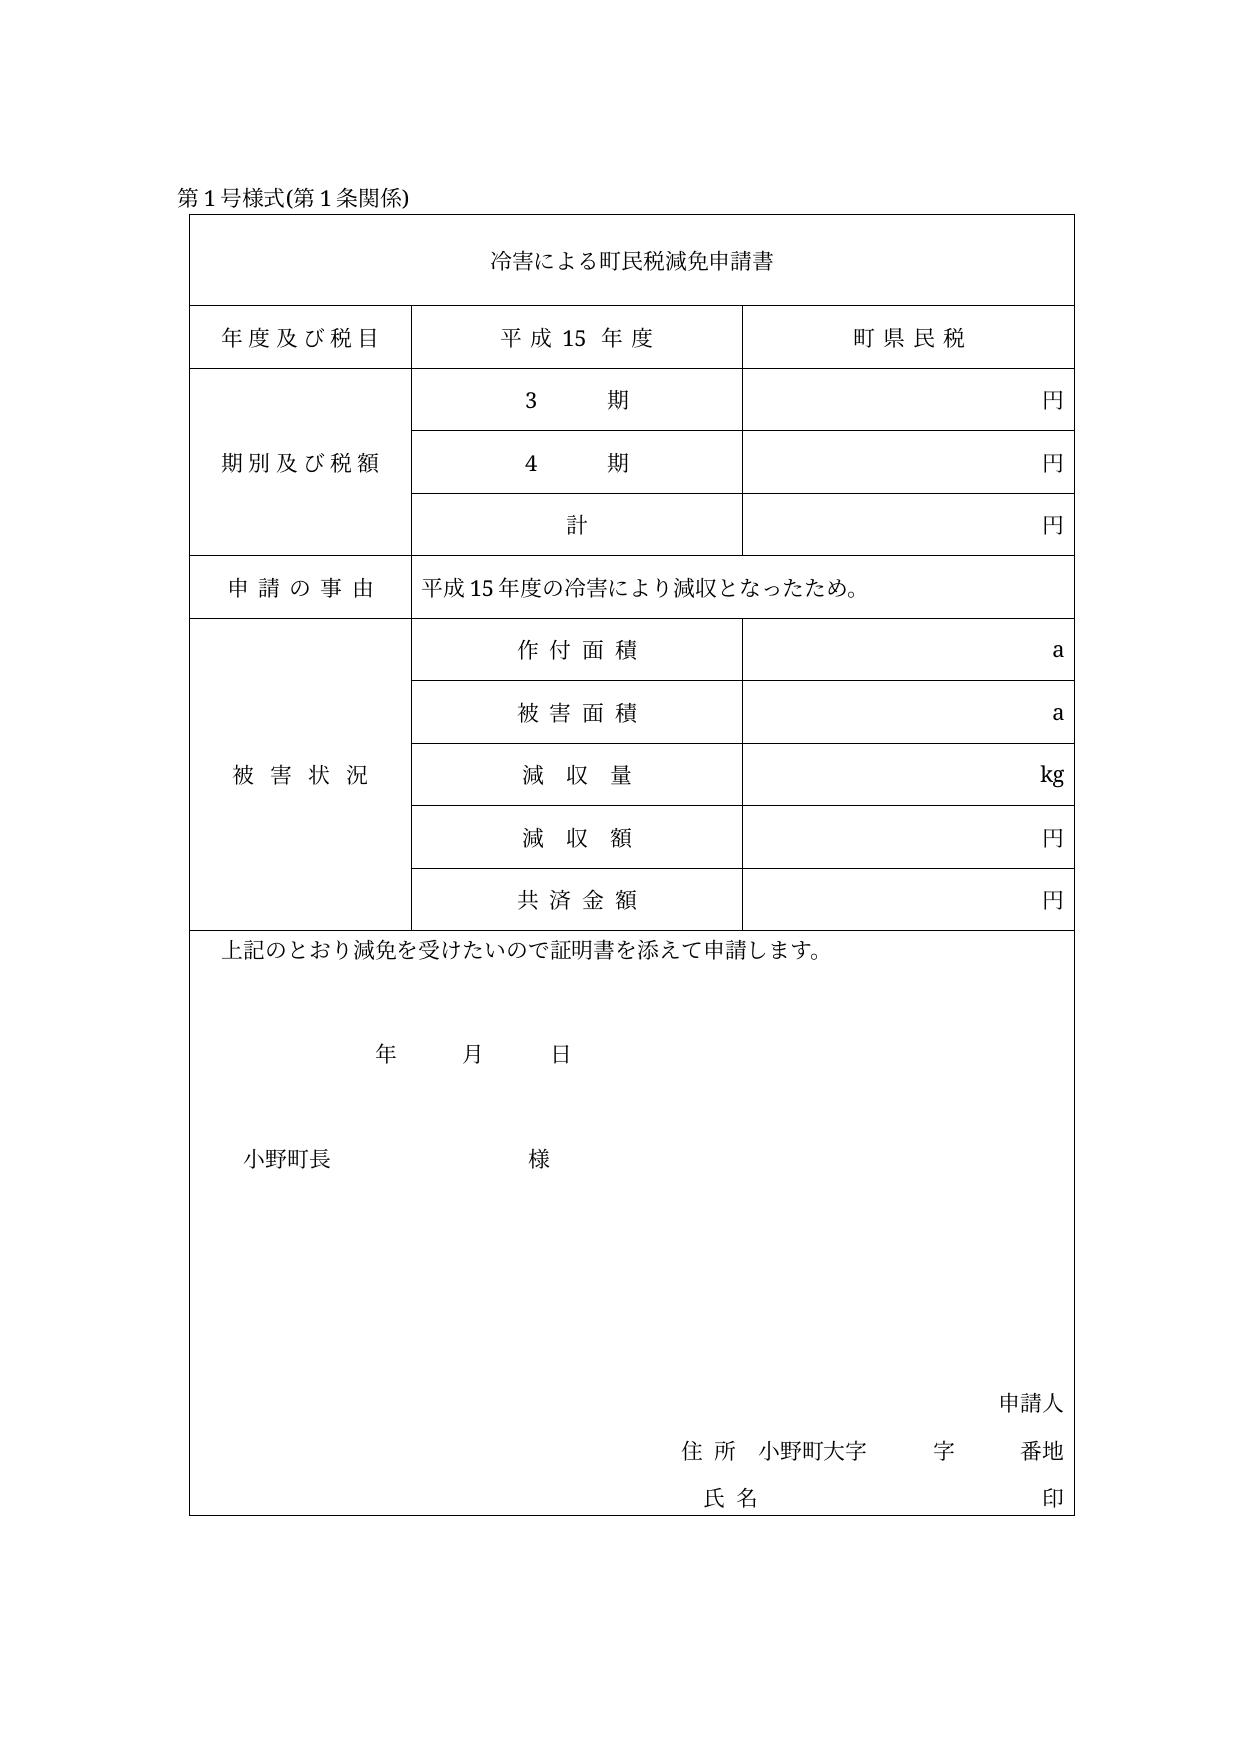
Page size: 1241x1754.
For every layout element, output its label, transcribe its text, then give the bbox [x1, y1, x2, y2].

table_cell 円 [743, 431, 1074, 493]
table_cell 年度及び税目 [190, 306, 411, 368]
table_cell 期別及び税額 [190, 369, 411, 555]
table_header 冷害による町民税減免申請書 [190, 215, 1074, 305]
table_cell 共済金額 [412, 869, 742, 930]
table_cell a [743, 619, 1074, 680]
table_cell 円 [743, 806, 1074, 868]
table_cell 4期 [412, 431, 742, 493]
table_cell 被害面積 [412, 681, 742, 743]
table_cell 3期 [412, 369, 742, 430]
table_cell 町県民税 [743, 306, 1074, 368]
table_cell 上記のとおり減免を受けたいので証明書を添えて申請します。 年 月 日 小野町長 様 申請人 住所 小野町大字 字 番地 氏名 印 [190, 931, 1074, 1514]
table_cell 円 [743, 494, 1074, 555]
table_cell 計 [412, 494, 742, 555]
table_cell 減収量 [412, 744, 742, 805]
text 第1号様式(第1条関係) [177, 179, 1063, 214]
table_cell kg [743, 744, 1074, 805]
table_cell 平成15年度の冷害により減収となったため。 [412, 556, 1074, 618]
table_cell a [743, 681, 1074, 743]
table_cell 円 [743, 869, 1074, 930]
table_cell 平成15年度 [412, 306, 742, 368]
table_cell 被害状況 [190, 619, 411, 930]
table_cell 円 [743, 369, 1074, 430]
table_cell 減収額 [412, 806, 742, 868]
table_cell 申請の事由 [190, 556, 411, 618]
table_cell 作付面積 [412, 619, 742, 680]
